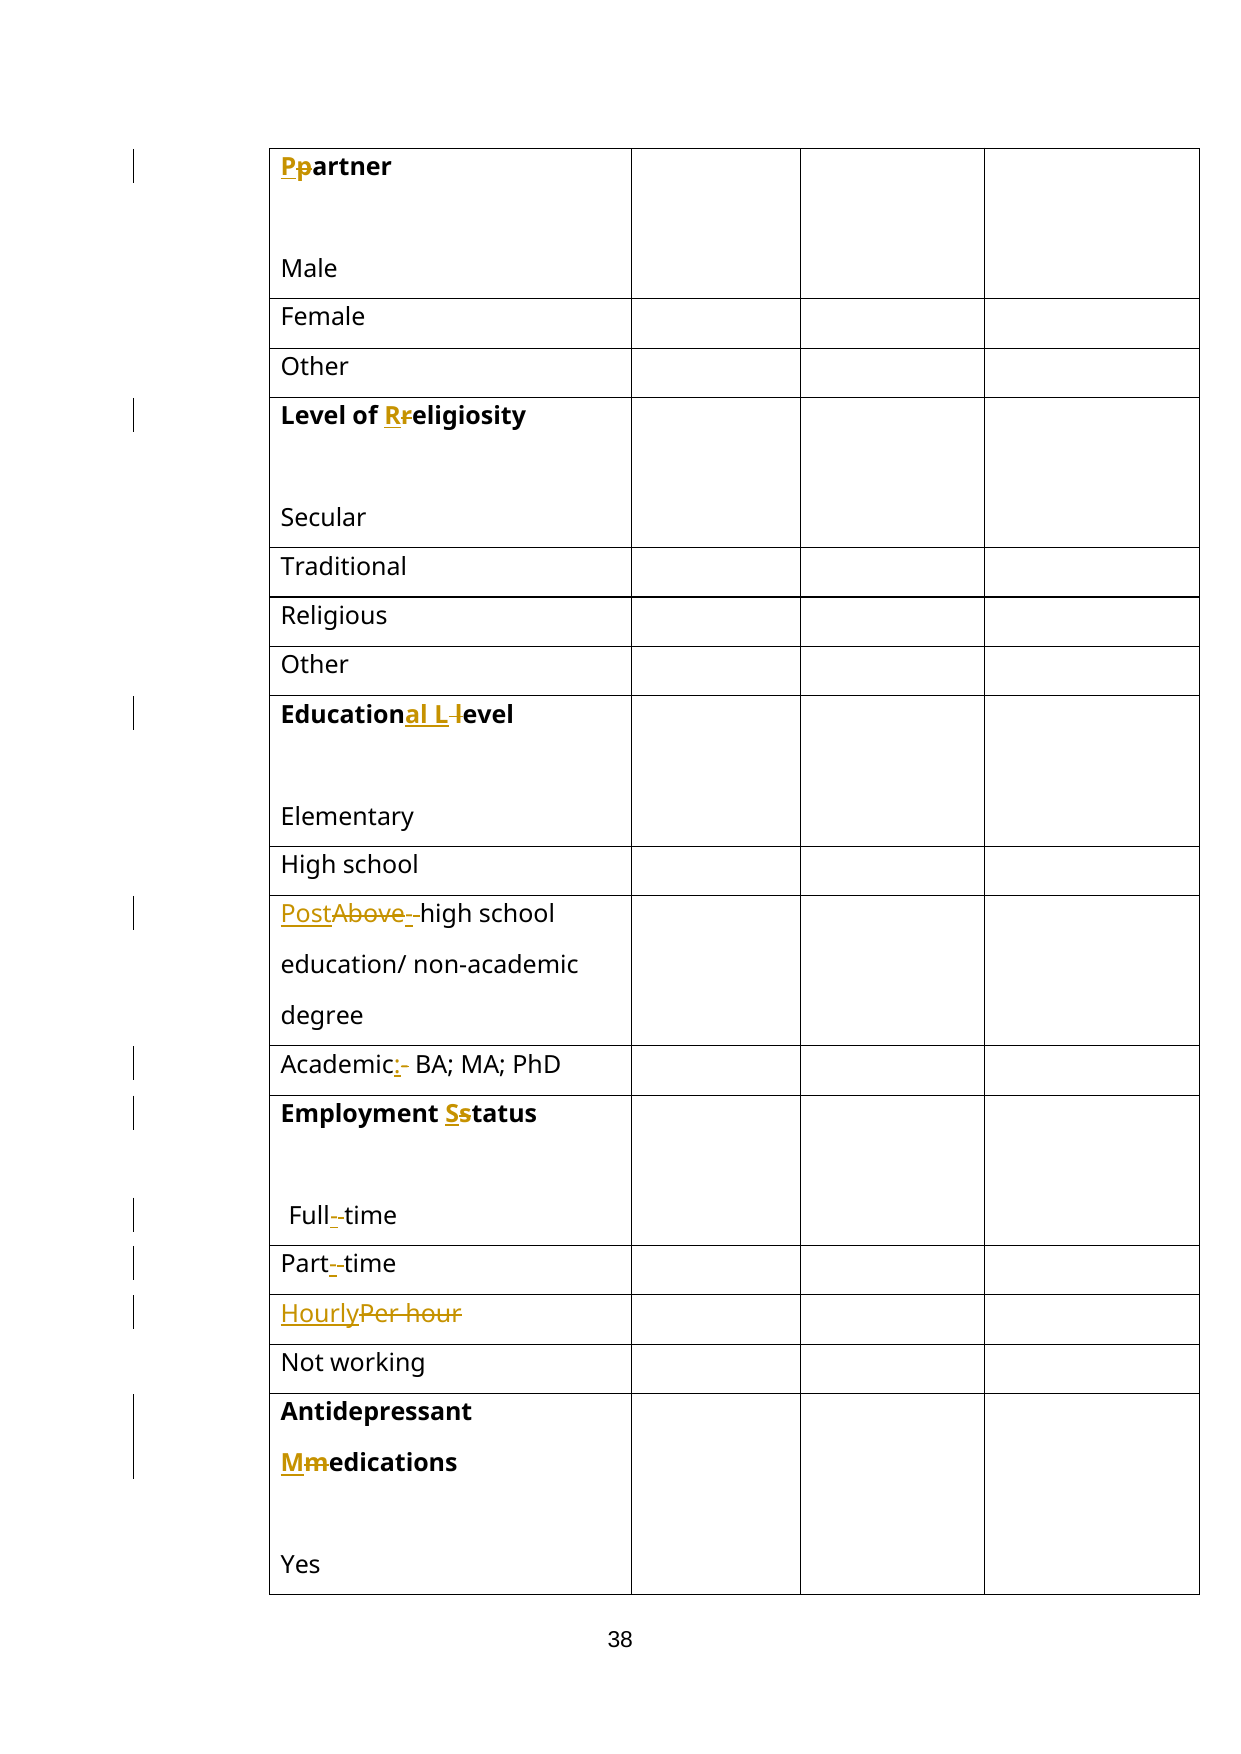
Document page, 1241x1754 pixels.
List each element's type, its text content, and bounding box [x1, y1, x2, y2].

table_cell [985, 1295, 1199, 1344]
table_cell [801, 398, 984, 547]
table_cell Parttime [270, 1246, 631, 1294]
table_cell [632, 299, 800, 347]
table_cell [985, 896, 1199, 1045]
table_cell [985, 647, 1199, 695]
table_cell Not working [270, 1345, 631, 1393]
table_cell [801, 1345, 984, 1393]
table_cell [632, 598, 800, 646]
table_cell Traditional [270, 548, 631, 596]
table_cell high school education/ non-academic degree [270, 896, 631, 1045]
table_cell [632, 1246, 800, 1294]
table_cell [801, 149, 984, 298]
table_cell Level of eligiosity Secular [270, 398, 631, 547]
table_cell Religious [270, 598, 631, 646]
table_cell [801, 548, 984, 596]
table_cell [632, 548, 800, 596]
table_cell [801, 647, 984, 695]
table_cell [632, 1096, 800, 1245]
table_cell High school [270, 847, 631, 895]
table_cell [985, 548, 1199, 596]
table_cell Other [270, 647, 631, 695]
table_cell [985, 398, 1199, 547]
table_cell [270, 1295, 631, 1344]
table_cell Other [270, 349, 631, 397]
table_cell [632, 349, 800, 397]
table_cell Female [270, 299, 631, 347]
table_cell [801, 896, 984, 1045]
table_cell [801, 696, 984, 846]
table_cell [801, 299, 984, 347]
table_cell [632, 1046, 800, 1094]
table_cell [985, 1246, 1199, 1294]
table_cell [801, 847, 984, 895]
table_cell [985, 598, 1199, 646]
table_cell [801, 598, 984, 646]
table_cell [801, 1394, 984, 1594]
table_cell [632, 847, 800, 895]
table_cell [801, 349, 984, 397]
table_cell Employment tatus Fulltime [270, 1096, 631, 1245]
table_cell [801, 1096, 984, 1245]
table_cell [985, 1394, 1199, 1594]
table_cell [632, 1394, 800, 1594]
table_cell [270, 149, 631, 298]
table_cell [632, 1345, 800, 1393]
table_cell Antidepressant edications Yes [270, 1394, 631, 1594]
table_cell [632, 398, 800, 547]
table_cell [985, 1345, 1199, 1393]
table_cell [801, 1246, 984, 1294]
table_cell [985, 1096, 1199, 1245]
table_cell [632, 1295, 800, 1344]
table_cell [985, 1046, 1199, 1094]
table_cell [632, 149, 800, 298]
table_cell [985, 349, 1199, 397]
table_cell [801, 1295, 984, 1344]
table_cell [801, 1046, 984, 1094]
table_cell [632, 896, 800, 1045]
table_cell [985, 299, 1199, 347]
table_cell Educationevel Elementary [270, 696, 631, 846]
table_cell [985, 696, 1199, 846]
table_cell Academic BA; MA; PhD [270, 1046, 631, 1094]
table_cell [632, 696, 800, 846]
table_cell [985, 149, 1199, 298]
table_cell [985, 847, 1199, 895]
table_cell [632, 647, 800, 695]
